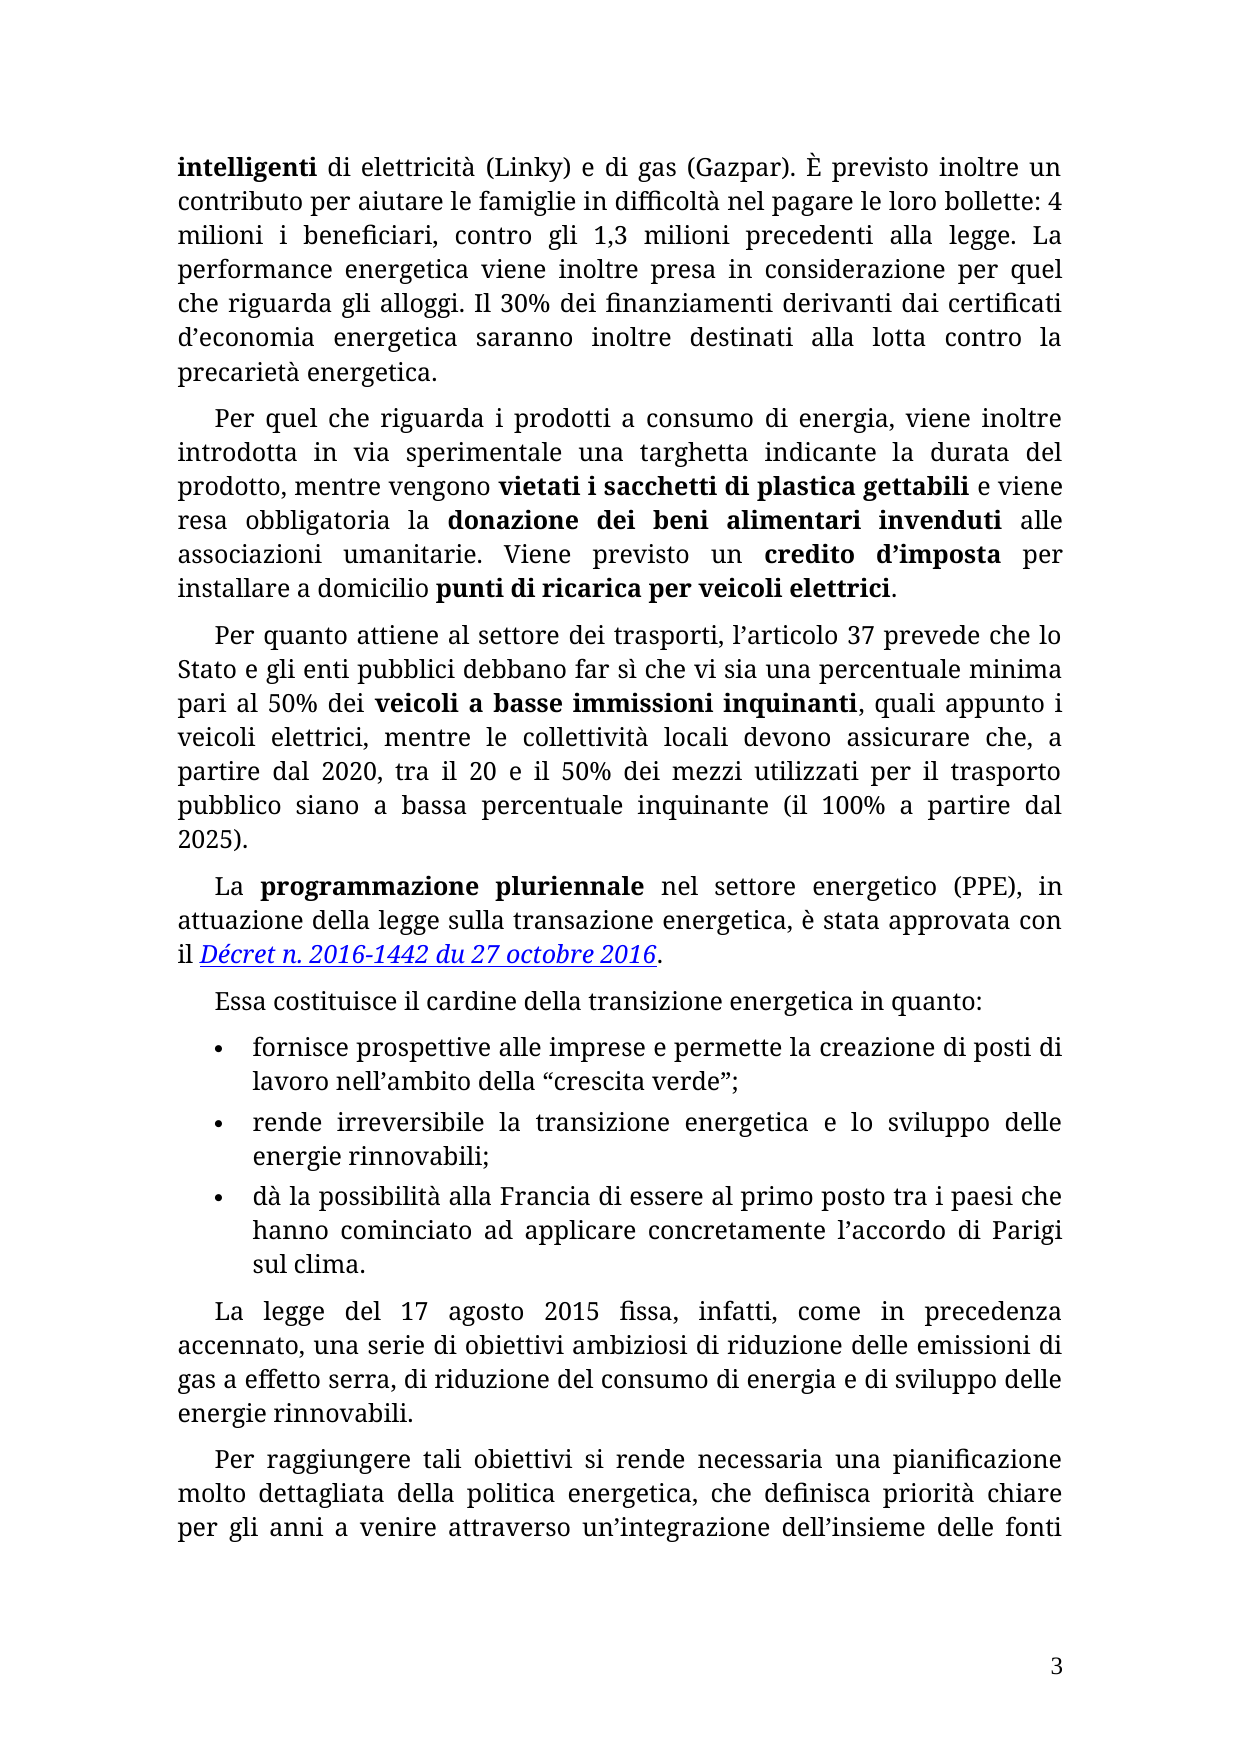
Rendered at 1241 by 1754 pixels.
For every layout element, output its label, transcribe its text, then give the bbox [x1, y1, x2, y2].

text Per quanto attiene al settore dei trasporti, l’articolo 37 prevede che lo Stato e gli enti pubblici debbano far sì che vi sia una percentuale minima pari al 50% dei veicoli a basse immissioni inquinanti, quali appunto i veicoli elettrici, mentre le collettività locali devono assicurare che, a partire dal 2020, tra il 20 e il 50% dei mezzi utilizzati per il trasporto pubblico siano a bassa percentuale inquinante (il 100% a partire dal 2025). [177, 618, 1063, 856]
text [177, 1442, 1063, 1544]
text La legge del 17 agosto 2015 fissa, infatti, come in precedenza accennato, una serie di obiettivi ambiziosi di riduzione delle emissioni di gas a effetto serra, di riduzione del consumo di energia e di sviluppo delle energie rinnovabili. [177, 1293, 1063, 1429]
list fornisce prospettive alle imprese e permette la creazione di posti di lavoro nell’ambito della “crescita verde”; [215, 1030, 1063, 1098]
list dà la possibilità alla Francia di essere al primo posto tra i paesi che hanno cominciato ad applicare concretamente l’accordo di Parigi sul clima. [215, 1178, 1063, 1281]
text Essa costituisce il cardine della transizione energetica in quanto: [177, 983, 1063, 1017]
text Per quel che riguarda i prodotti a consumo di energia, viene inoltre introdotta in via sperimentale una targhetta indicante la durata del prodotto, mentre vengono vietati i sacchetti di plastica gettabili e viene resa obbligatoria la donazione dei beni alimentari invenduti alle associazioni umanitarie. Viene previsto un credito d’imposta per installare a domicilio punti di ricarica per veicoli elettrici. [177, 401, 1063, 605]
list rende irreversibile la transizione energetica e lo sviluppo delle energie rinnovabili; [215, 1104, 1063, 1172]
text La programmazione pluriennale nel settore energetico (PPE), in attuazione della legge sulla transazione energetica, è stata approvata con il Décret n. 2016-1442 du 27 octobre 2016. [177, 868, 1063, 971]
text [177, 150, 1063, 388]
